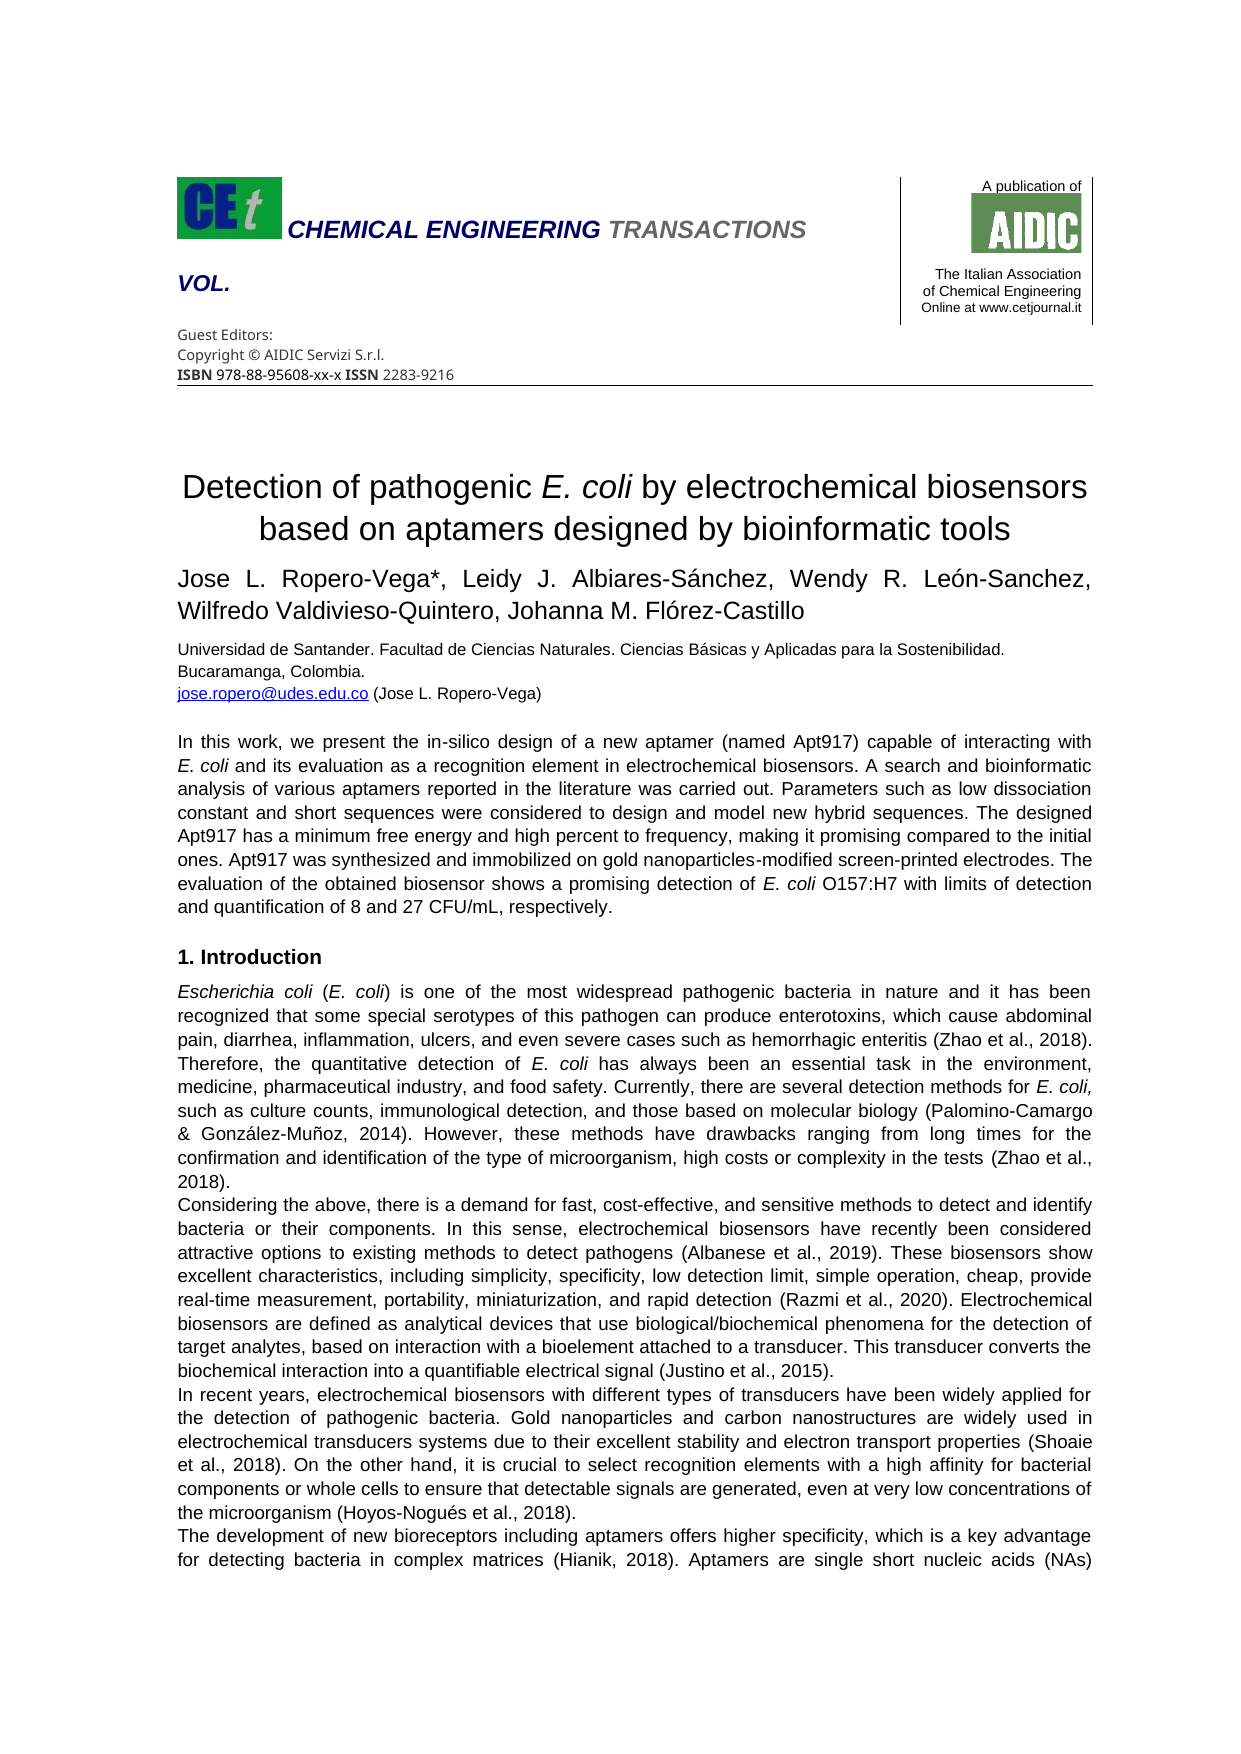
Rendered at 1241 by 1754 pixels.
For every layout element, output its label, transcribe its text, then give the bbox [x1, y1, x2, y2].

text Universidad de Santander. Facultad de Ciencias Naturales. Ciencias Básicas y Aplicadas para la Sostenibilidad. Bucaramanga, Colombia. [177, 640, 1092, 681]
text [177, 1525, 1092, 1570]
table_header A publication of [901, 177, 1092, 266]
text In recent years, electrochemical biosensors with different types of transducers have been widely applied for the detection of pathogenic bacteria. Gold nanoparticles and carbon nanostructures are widely used in electrochemical transducers systems due to their excellent stability and electron transport properties (Shoaie et al., 2018). On the other hand, it is crucial to select recognition elements with a high affinity for bacterial components or whole cells to ensure that detectable signals are generated, even at very low concentrations of the microorganism (Hoyos-Nogués et al., 2018). [177, 1383, 1092, 1523]
table_cell Guest Editors: Copyright © AIDIC Servizi S.r.l. ISBN 978-88-95608-xx-x ISSN 2283-9216 [177, 325, 1093, 385]
subtitle Introduction [177, 945, 1092, 969]
picture [177, 177, 283, 239]
text jose.ropero@udes.edu.co (Jose L. Ropero-Vega) [177, 684, 1092, 703]
title Detection of pathogenic E. coli by electrochemical biosensors based on aptamers designed by bioinformatic tools [177, 467, 1092, 548]
text In this work, we present the in-silico design of a new aptamer (named Apt917) capable of interacting with E. coli and its evaluation as a recognition element in electrochemical biosensors. A search and bioinformatic analysis of various aptamers reported in the literature was carried out. Parameters such as low dissociation constant and short sequences were considered to design and model new hybrid sequences. The designed Apt917 has a minimum free energy and high percent to frequency, making it promising compared to the initial ones. Apt917 was synthesized and immobilized on gold nanoparticles-modified screen-printed electrodes. The evaluation of the obtained biosensor shows a promising detection of E. coli O157:H7 with limits of detection and quantification of 8 and 27 CFU/mL, respectively. [177, 731, 1092, 918]
text Jose L. Ropero-Vega*, Leidy J. Albiares-Sánchez, Wendy R. León-Sanchez, Wilfredo Valdivieso-Quintero, Johanna M. Flórez-Castillo [177, 564, 1092, 624]
text Considering the above, there is a demand for fast, cost-effective, and sensitive methods to detect and identify bacteria or their components. In this sense, electrochemical biosensors have recently been considered attractive options to existing methods to detect pathogens (Albanese et al., 2019). These biosensors show excellent characteristics, including simplicity, specificity, low detection limit, simple operation, cheap, provide real-time measurement, portability, miniaturization, and rapid detection (Razmi et al., 2020). Electrochemical biosensors are defined as analytical devices that use biological/biochemical phenomena for the detection of target analytes, based on interaction with a bioelement attached to a transducer. This transducer converts the biochemical interaction into a quantifiable electrical signal (Justino et al., 2015). [177, 1194, 1092, 1381]
table_header CHEMICAL ENGINEERING TRANSACTIONS VOL. [177, 177, 900, 325]
text Escherichia coli (E. coli) is one of the most widespread pathogenic bacteria in nature and it has been recognized that some special serotypes of this pathogen can produce enterotoxins, which cause abdominal pain, diarrhea, inflammation, ulcers, and even severe cases such as hemorrhagic enteritis (Zhao et al., 2018). Therefore, the quantitative detection of E. coli has always been an essential task in the environment, medicine, pharmaceutical industry, and food safety. Currently, there are several detection methods for E. coli, such as culture counts, immunological detection, and those based on molecular biology (Palomino-Camargo & González-Muñoz, 2014). However, these methods have drawbacks ranging from long times for the confirmation and identification of the type of microorganism, high costs or complexity in the tests (Zhao et al., 2018). [177, 981, 1092, 1192]
picture [971, 193, 1082, 253]
table_cell The Italian Association of Chemical Engineering Online at www.cetjournal.it [901, 266, 1092, 325]
